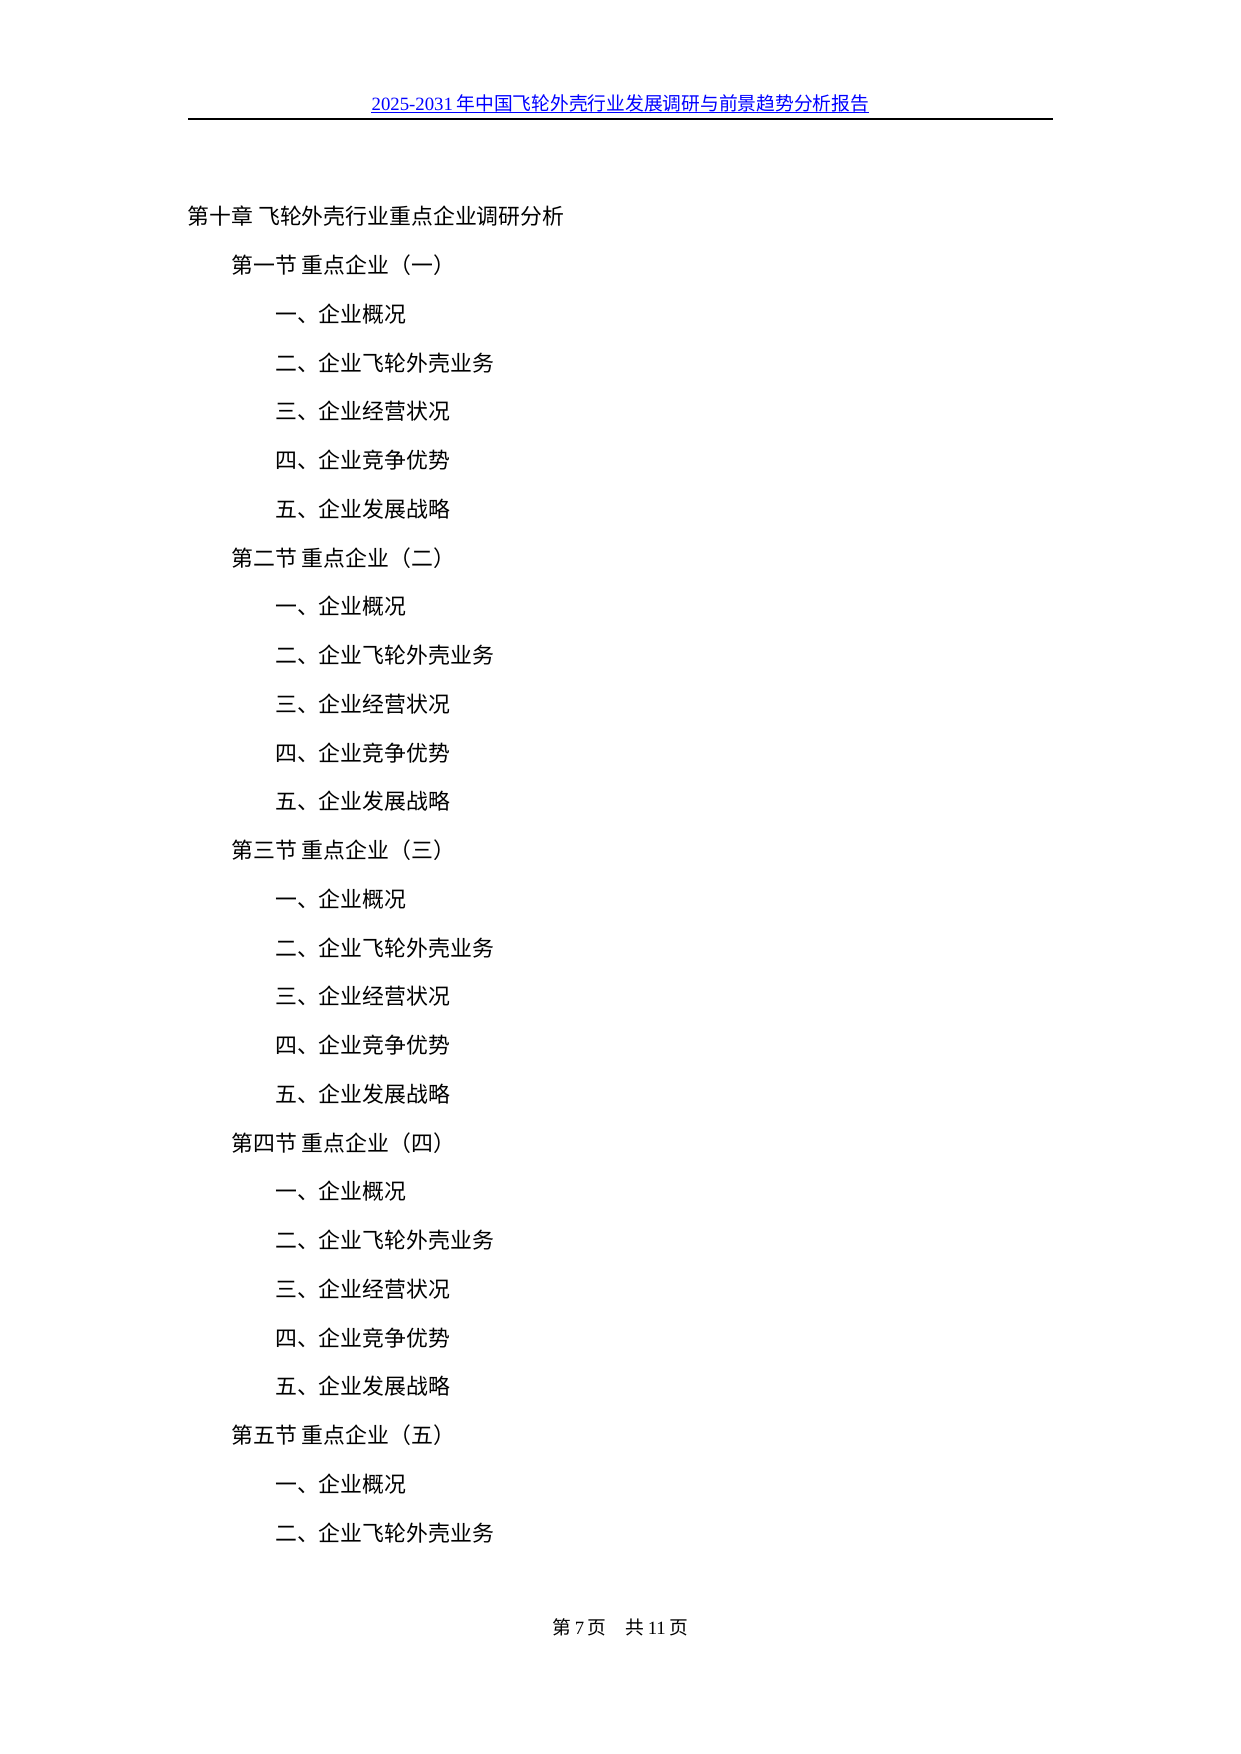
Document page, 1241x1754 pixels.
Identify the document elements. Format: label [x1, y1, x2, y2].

text [187, 150, 1053, 1548]
